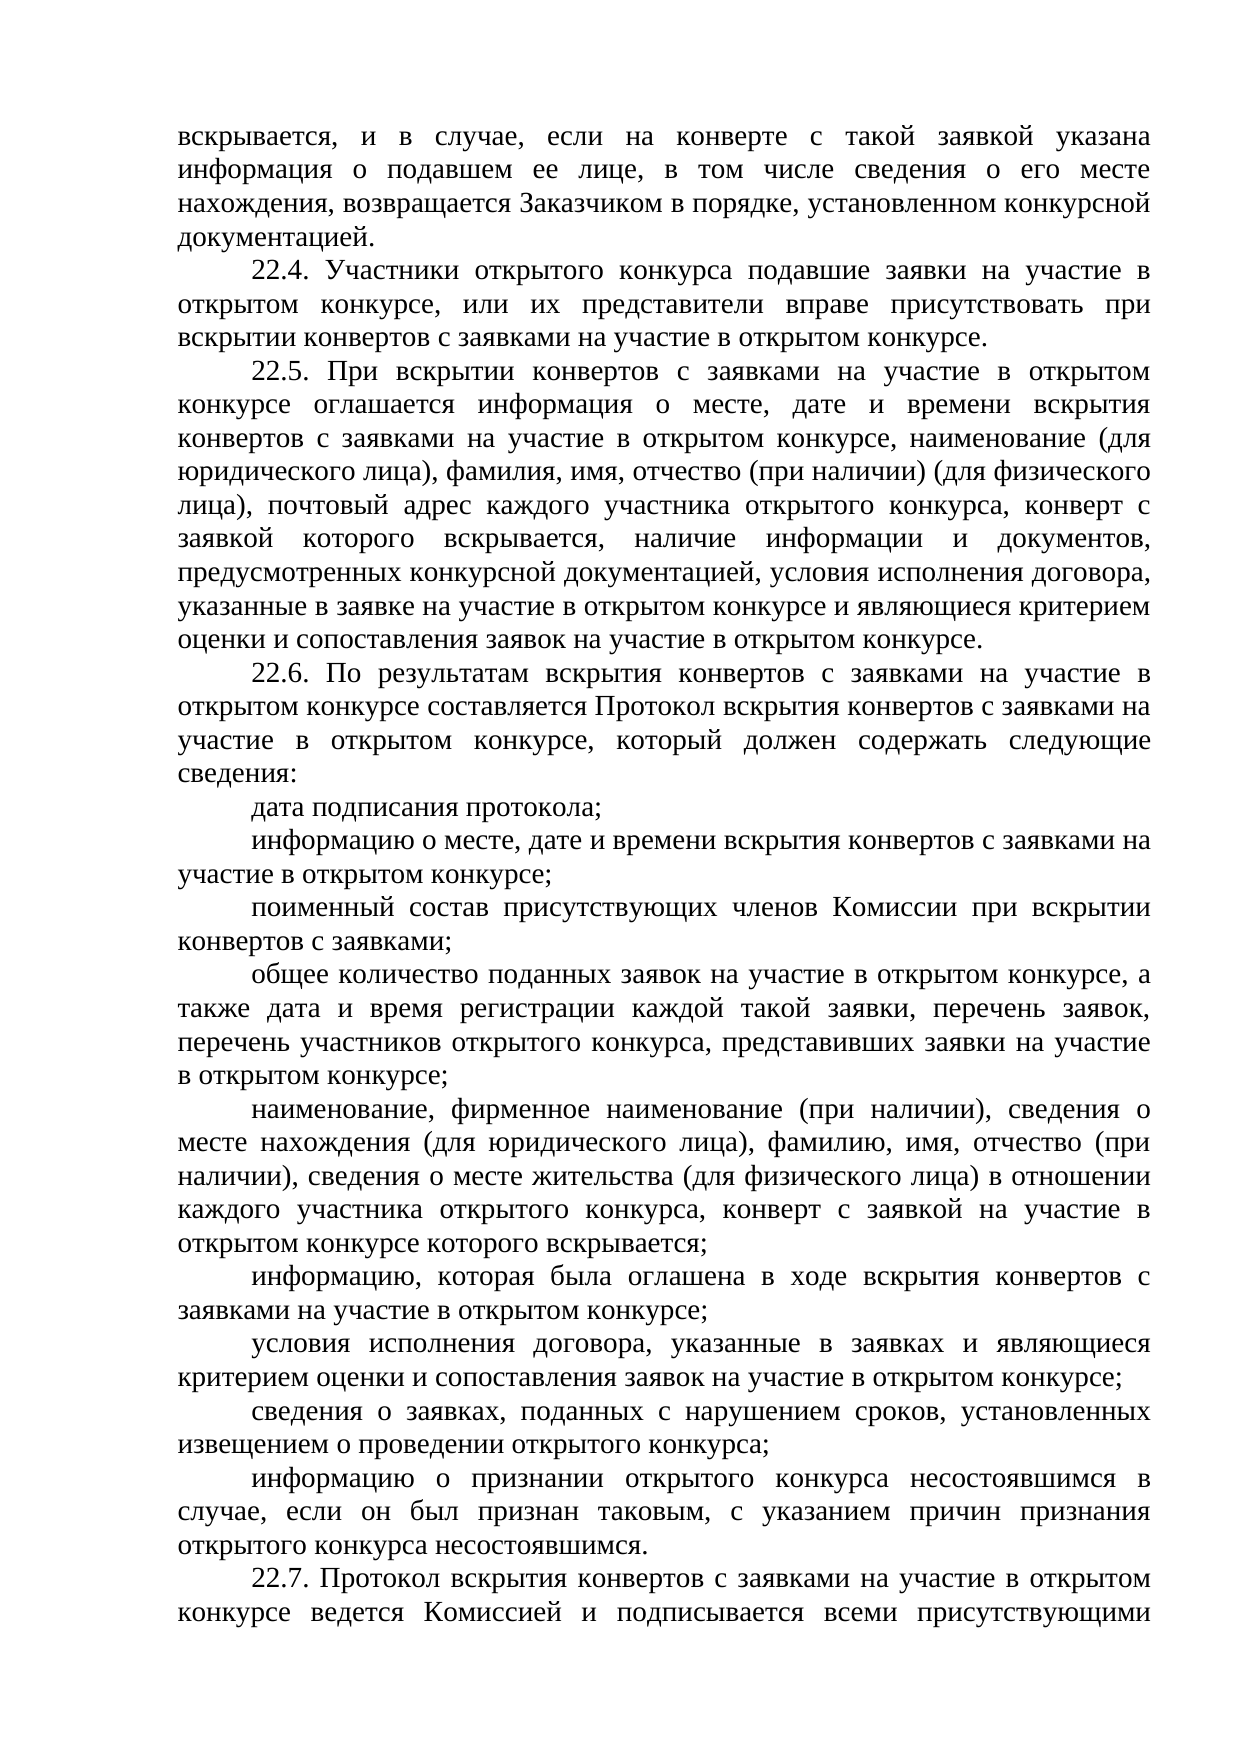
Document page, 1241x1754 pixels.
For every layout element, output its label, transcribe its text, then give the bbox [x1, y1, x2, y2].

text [177, 1560, 1152, 1627]
text наименование, фирменное наименование (при наличии), сведения о месте нахождения (для юридического лица), фамилию, имя, отчество (при наличии), сведения о месте жительства (для физического лица) в отношении каждого участника открытого конкурса, конверт с заявкой на участие в открытом конкурсе которого вскрывается; [177, 1091, 1152, 1258]
text дата подписания протокола; [177, 789, 1152, 822]
text информацию о месте, дате и времени вскрытия конвертов с заявками на участие в открытом конкурсе; [177, 822, 1152, 889]
text информацию о признании открытого конкурса несостоявшимся в случае, если он был признан таковым, с указанием причин признания открытого конкурса несостоявшимся. [177, 1460, 1152, 1560]
text сведения о заявках, поданных с нарушением сроков, установленных извещением о проведении открытого конкурса; [177, 1393, 1152, 1460]
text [177, 118, 1152, 252]
text 22.6. По результатам вскрытия конвертов с заявками на участие в открытом конкурсе составляется Протокол вскрытия конвертов с заявками на участие в открытом конкурсе, который должен содержать следующие сведения: [177, 655, 1152, 789]
text 22.4. Участники открытого конкурса подавшие заявки на участие в открытом конкурсе, или их представители вправе присутствовать при вскрытии конвертов с заявками на участие в открытом конкурсе. [177, 252, 1152, 353]
text информацию, которая была оглашена в ходе вскрытия конвертов с заявками на участие в открытом конкурсе; [177, 1258, 1152, 1326]
text поименный состав присутствующих членов Комиссии при вскрытии конвертов с заявками; [177, 889, 1152, 957]
text общее количество поданных заявок на участие в открытом конкурсе, а также дата и время регистрации каждой такой заявки, перечень заявок, перечень участников открытого конкурса, представивших заявки на участие в открытом конкурсе; [177, 957, 1152, 1091]
text условия исполнения договора, указанные в заявках и являющиеся критерием оценки и сопоставления заявок на участие в открытом конкурсе; [177, 1326, 1152, 1393]
text 22.5. При вскрытии конвертов с заявками на участие в открытом конкурсе оглашается информация о месте, дате и времени вскрытия конвертов с заявками на участие в открытом конкурсе, наименование (для юридического лица), фамилия, имя, отчество (при наличии) (для физического лица), почтовый адрес каждого участника открытого конкурса, конверт с заявкой которого вскрывается, наличие информации и документов, предусмотренных конкурсной документацией, условия исполнения договора, указанные в заявке на участие в открытом конкурсе и являющиеся критерием оценки и сопоставления заявок на участие в открытом конкурсе. [177, 353, 1152, 655]
